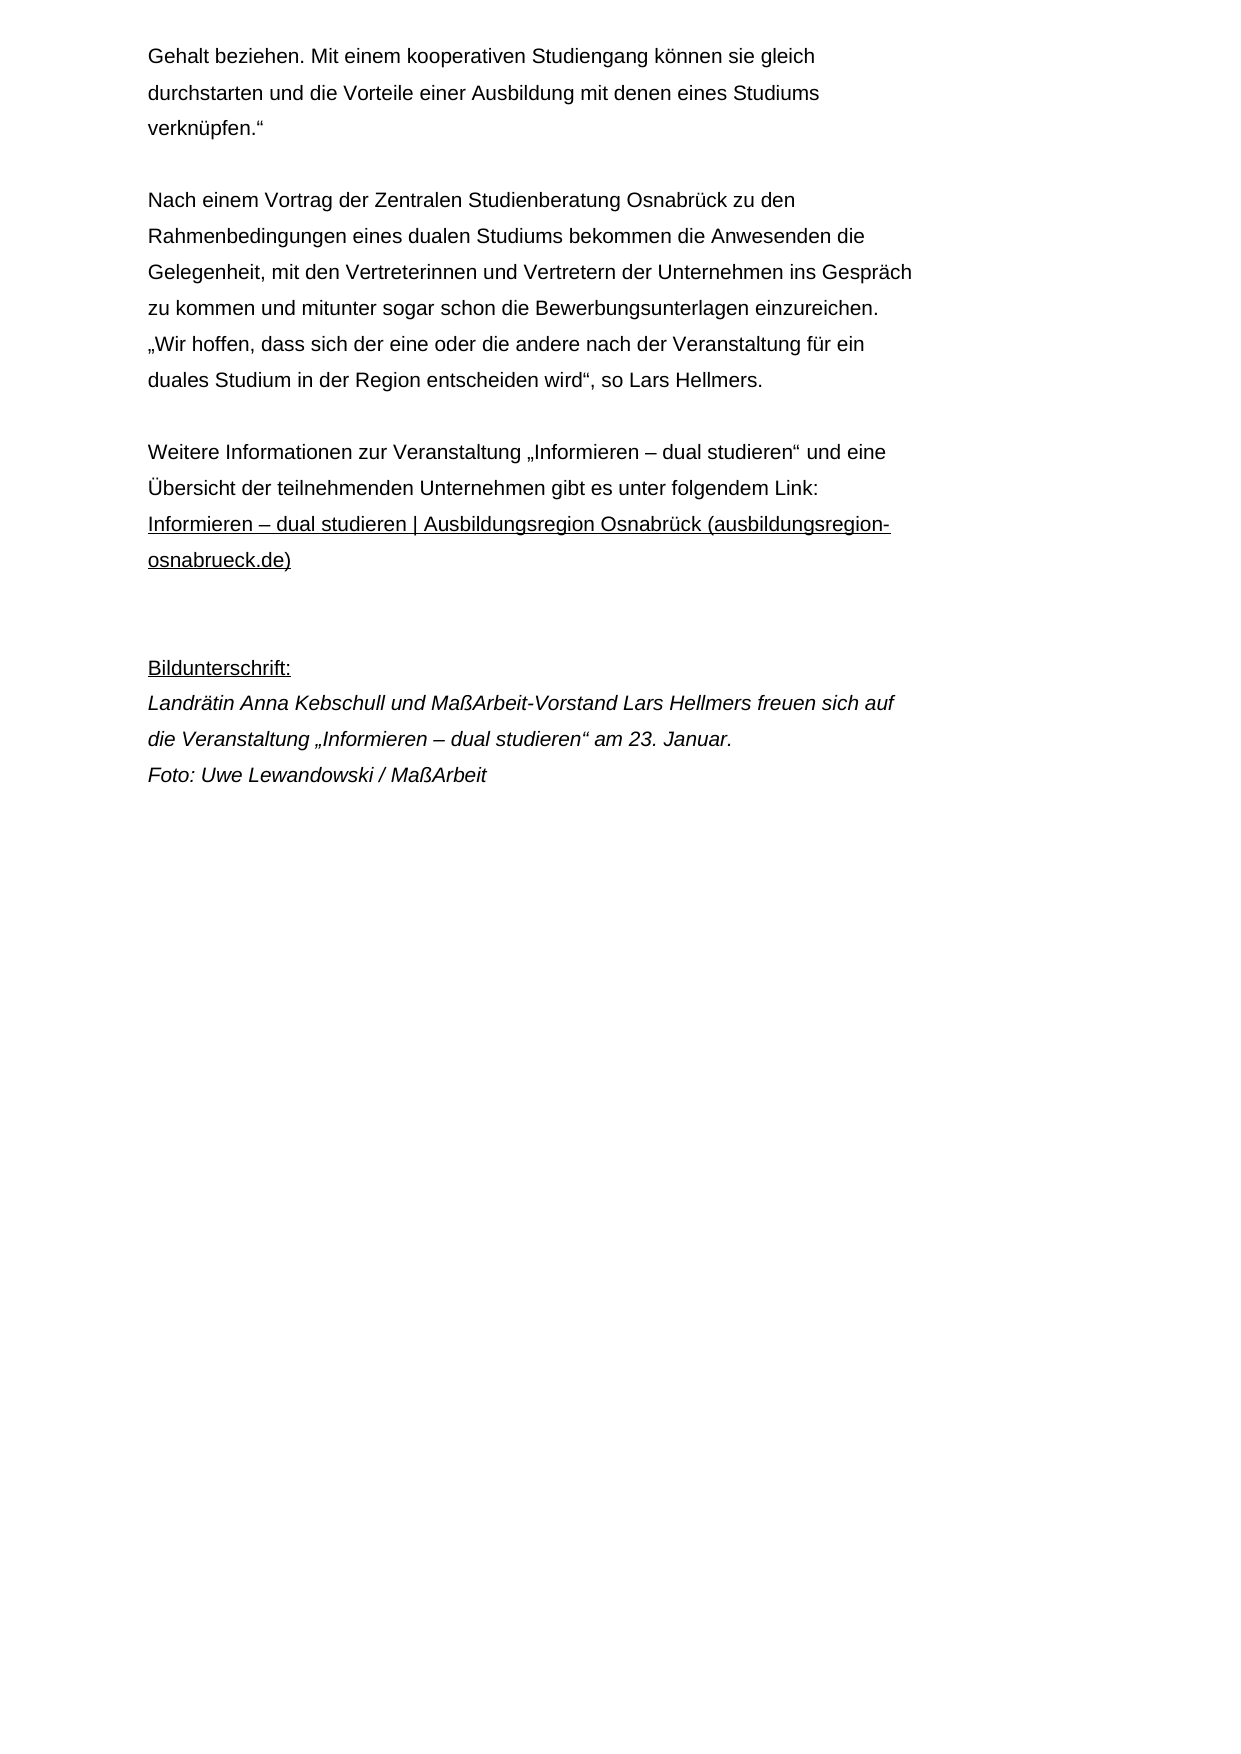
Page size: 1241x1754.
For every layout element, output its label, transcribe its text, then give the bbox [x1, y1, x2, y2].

text Foto: Uwe Lewandowski / MaßArbeit [148, 763, 915, 787]
text Nach einem Vortrag der Zentralen Studienberatung Osnabrück zu den Rahmenbedingungen eines dualen Studiums bekommen die Anwesenden die Gelegenheit, mit den Vertreterinnen und Vertretern der Unternehmen ins Gespräch zu kommen und mitunter sogar schon die Bewerbungsunterlagen einzureichen. „Wir hoffen, dass sich der eine oder die andere nach der Veranstaltung für ein duales Studium in der Region entscheiden wird“, so Lars Hellmers. [148, 188, 915, 392]
text Bildunterschrift: [148, 655, 915, 679]
text Weitere Informationen zur Veranstaltung „Informieren – dual studieren“ und eine Übersicht der teilnehmenden Unternehmen gibt es unter folgendem Link: Informieren – dual studieren | Ausbildungsregion Osnabrück (ausbildungsregion-osnabrueck.de) [148, 440, 915, 571]
text Landrätin Anna Kebschull und MaßArbeit-Vorstand Lars Hellmers freuen sich auf die Veranstaltung „Informieren – dual studieren“ am 23. Januar. [148, 691, 915, 751]
